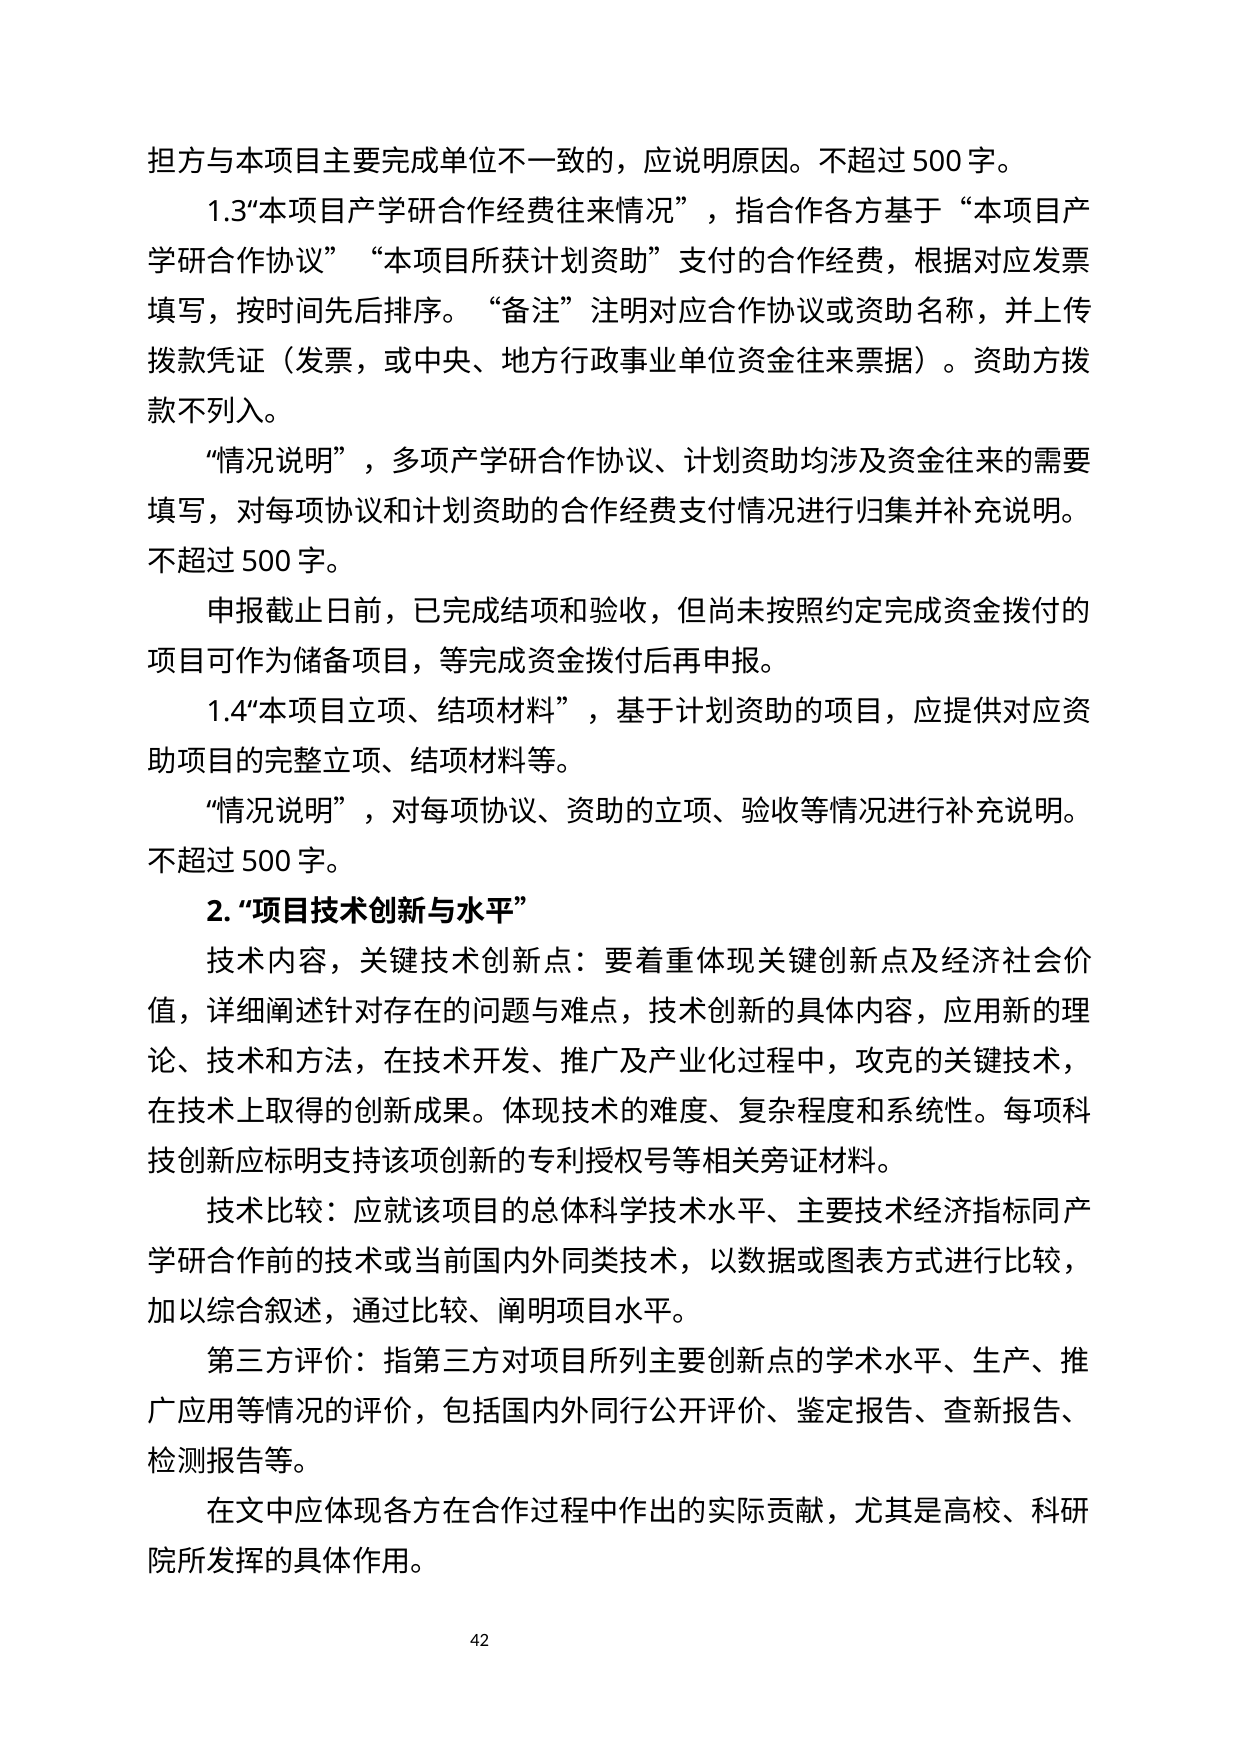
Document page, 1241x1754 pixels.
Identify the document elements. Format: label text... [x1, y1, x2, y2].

text 申报截止日前，已完成结项和验收，但尚未按照约定完成资金拨付的项目可作为储备项目，等完成资金拨付后再申报。 [148, 581, 1093, 681]
text 技术比较：应就该项目的总体科学技术水平、主要技术经济指标同产学研合作前的技术或当前国内外同类技术，以数据或图表方式进行比较，加以综合叙述，通过比较、阐明项目水平。 [148, 1181, 1093, 1331]
text “情况说明”，多项产学研合作协议、计划资助均涉及资金往来的需要填写，对每项协议和计划资助的合作经费支付情况进行归集并补充说明。不超过500字。 [148, 431, 1093, 581]
text 在文中应体现各方在合作过程中作出的实际贡献，尤其是高校、科研院所发挥的具体作用。 [148, 1481, 1093, 1581]
text 1.3“本项目产学研合作经费往来情况”，指合作各方基于“本项目产学研合作协议”“本项目所获计划资助”支付的合作经费，根据对应发票填写，按时间先后排序。“备注”注明对应合作协议或资助名称，并上传拨款凭证（发票，或中央、地方行政事业单位资金往来票据）。资助方拨款不列入。 [148, 181, 1093, 431]
text 技术内容，关键技术创新点：要着重体现关键创新点及经济社会价值，详细阐述针对存在的问题与难点，技术创新的具体内容，应用新的理论、技术和方法，在技术开发、推广及产业化过程中，攻克的关键技术，在技术上取得的创新成果。体现技术的难度、复杂程度和系统性。每项科技创新应标明支持该项创新的专利授权号等相关旁证材料。 [148, 931, 1093, 1181]
text 1.4“本项目立项、结项材料”，基于计划资助的项目，应提供对应资助项目的完整立项、结项材料等。 [148, 681, 1093, 781]
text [148, 131, 1093, 181]
text 第三方评价：指第三方对项目所列主要创新点的学术水平、生产、推广应用等情况的评价，包括国内外同行公开评价、鉴定报告、查新报告、检测报告等。 [148, 1331, 1093, 1481]
text “情况说明”，对每项协议、资助的立项、验收等情况进行补充说明。不超过500字。 [148, 781, 1093, 881]
list “项目技术创新与水平” [148, 881, 1093, 931]
